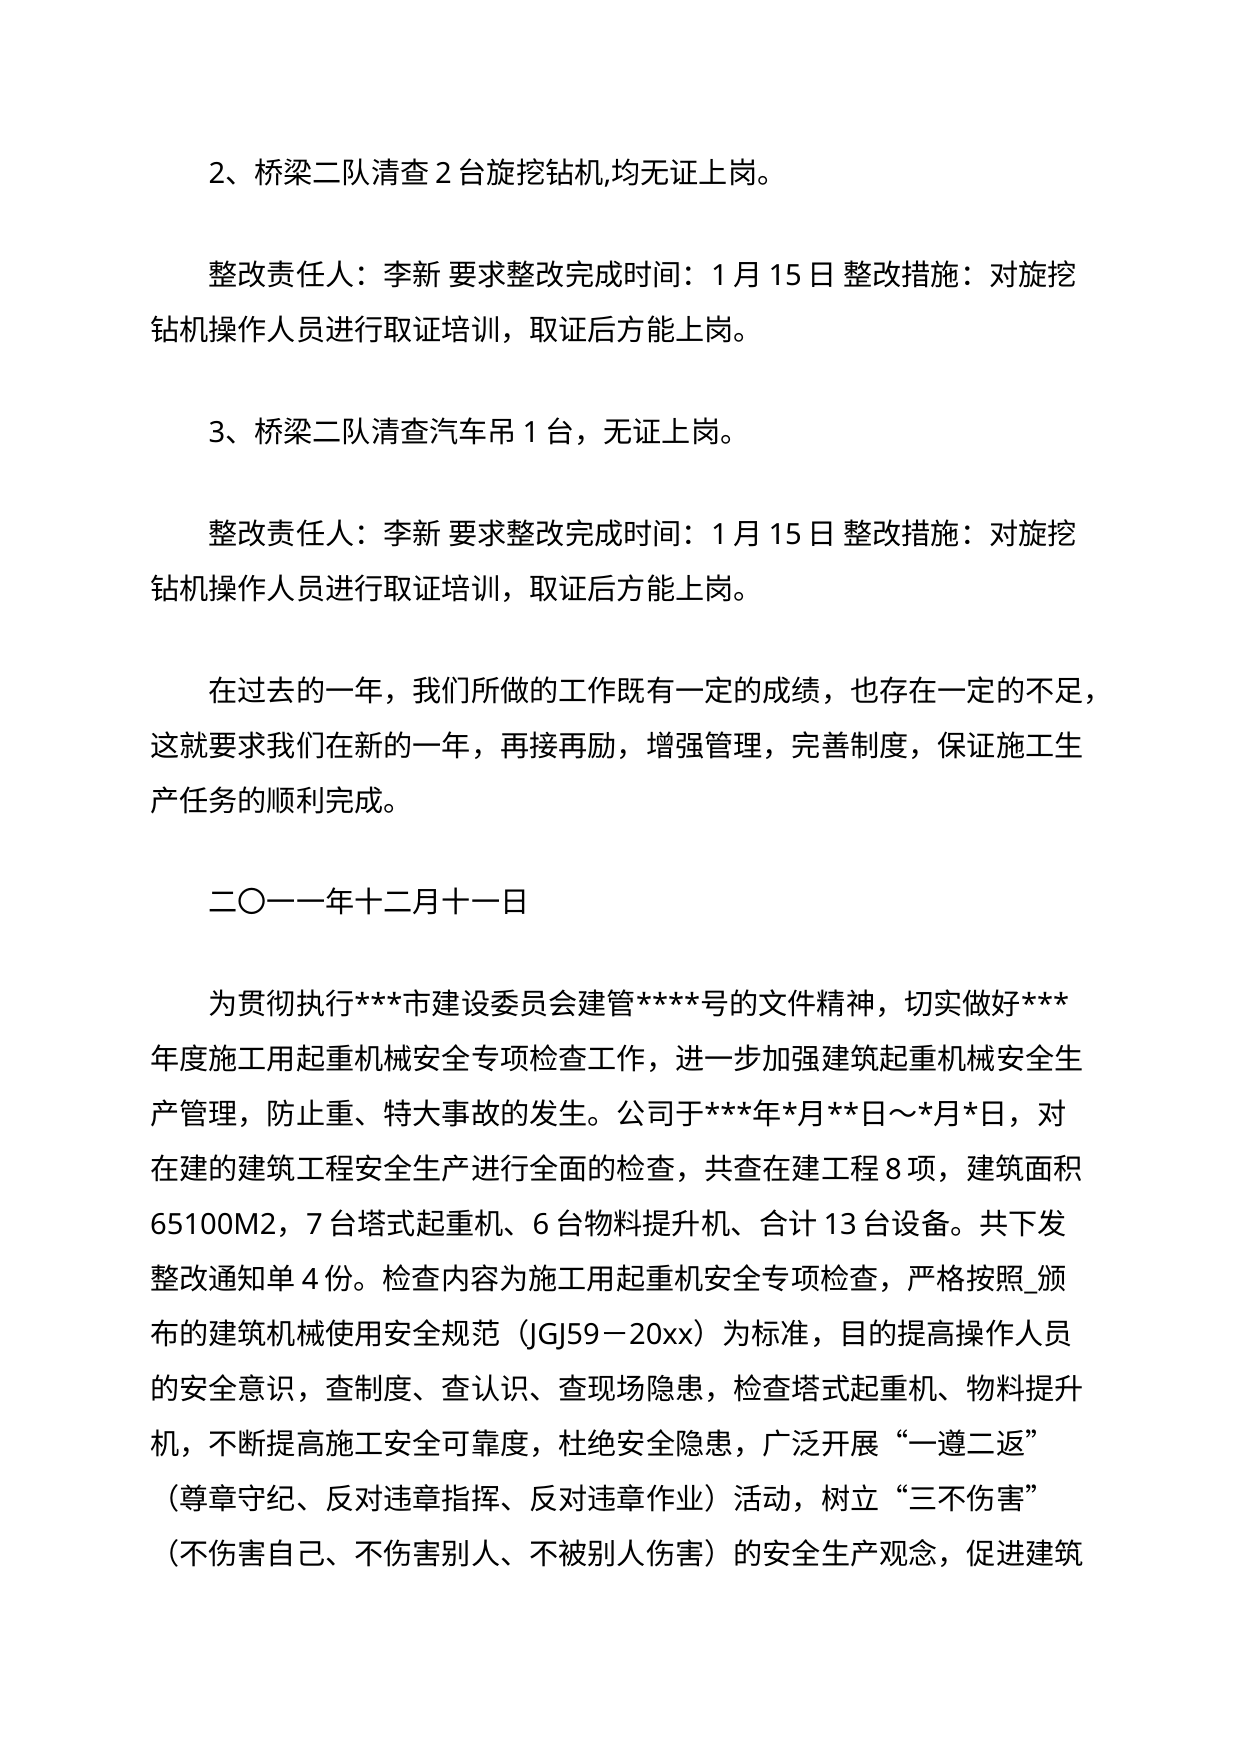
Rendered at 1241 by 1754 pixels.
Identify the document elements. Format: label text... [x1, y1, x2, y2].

text 3、桥梁二队清查汽车吊1台，无证上岗。 [150, 409, 1090, 451]
text 整改责任人：李新 要求整改完成时间：1月15日 整改措施：对旋挖钻机操作人员进行取证培训，取证后方能上岗。 [150, 252, 1090, 349]
text 二〇一一年十二月十一日 [150, 879, 1090, 921]
text 2、桥梁二队清查2台旋挖钻机,均无证上岗。 [150, 150, 1090, 192]
text 在过去的一年，我们所做的工作既有一定的成绩，也存在一定的不足，这就要求我们在新的一年，再接再励，增强管理，完善制度，保证施工生产任务的顺利完成。 [150, 667, 1090, 819]
text 整改责任人：李新 要求整改完成时间：1月15日 整改措施：对旋挖钻机操作人员进行取证培训，取证后方能上岗。 [150, 511, 1090, 608]
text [150, 981, 1090, 1573]
